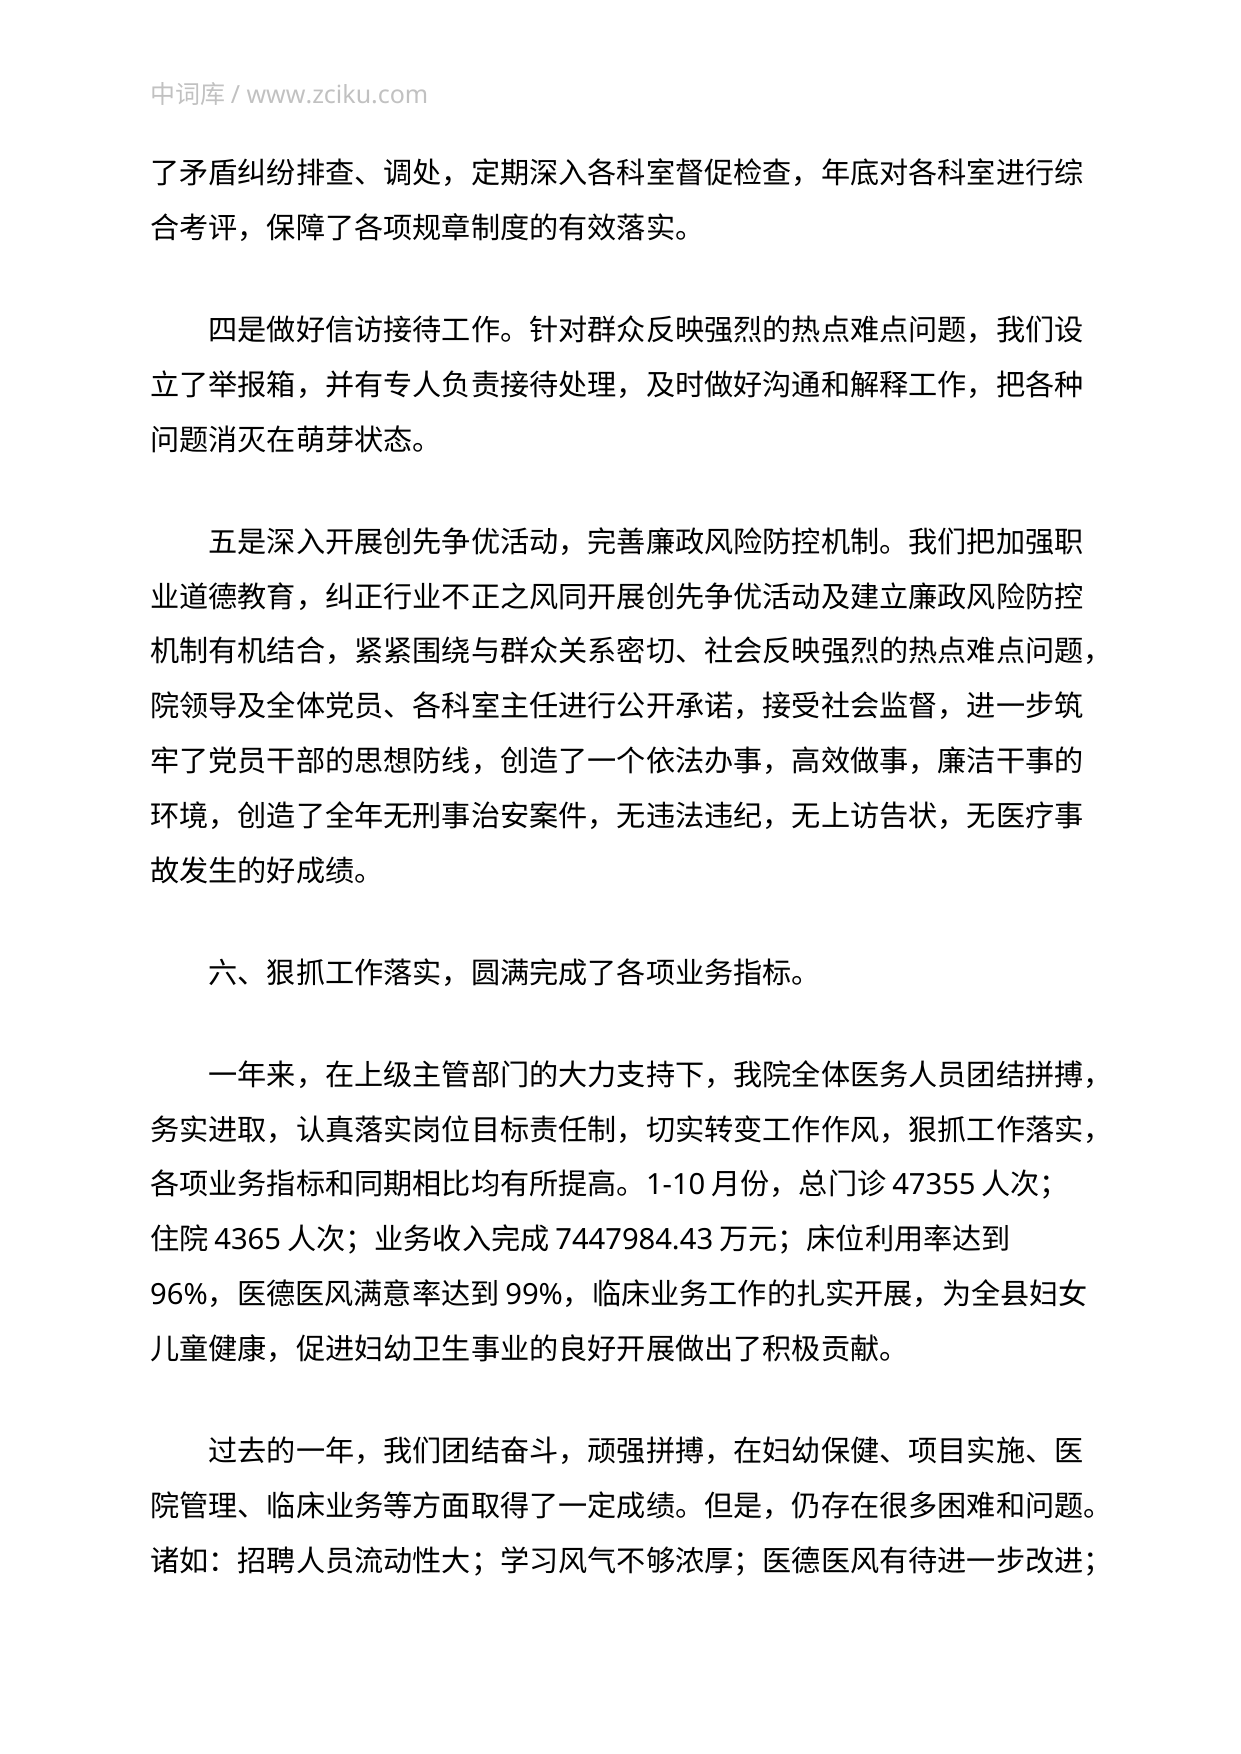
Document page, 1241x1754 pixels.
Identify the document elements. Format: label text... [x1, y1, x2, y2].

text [150, 1428, 1090, 1580]
text 一年来，在上级主管部门的大力支持下，我院全体医务人员团结拼搏，务实进取，认真落实岗位目标责任制，切实转变工作作风，狠抓工作落实，各项业务指标和同期相比均有所提高。1-10月份，总门诊47355人次；住院4365人次；业务收入完成7447984.43万元；床位利用率达到96%，医德医风满意率达到99%，临床业务工作的扎实开展，为全县妇女儿童健康，促进妇幼卫生事业的良好开展做出了积极贡献。 [150, 1051, 1090, 1368]
text 六、狠抓工作落实，圆满完成了各项业务指标。 [150, 949, 1090, 992]
text 四是做好信访接待工作。针对群众反映强烈的热点难点问题，我们设立了举报箱，并有专人负责接待处理，及时做好沟通和解释工作，把各种问题消灭在萌芽状态。 [150, 307, 1090, 459]
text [150, 150, 1090, 247]
text 五是深入开展创先争优活动，完善廉政风险防控机制。我们把加强职业道德教育，纠正行业不正之风同开展创先争优活动及建立廉政风险防控机制有机结合，紧紧围绕与群众关系密切、社会反映强烈的热点难点问题，院领导及全体党员、各科室主任进行公开承诺，接受社会监督，进一步筑牢了党员干部的思想防线，创造了一个依法办事，高效做事，廉洁干事的环境，创造了全年无刑事治安案件，无违法违纪，无上访告状，无医疗事故发生的好成绩。 [150, 518, 1090, 890]
